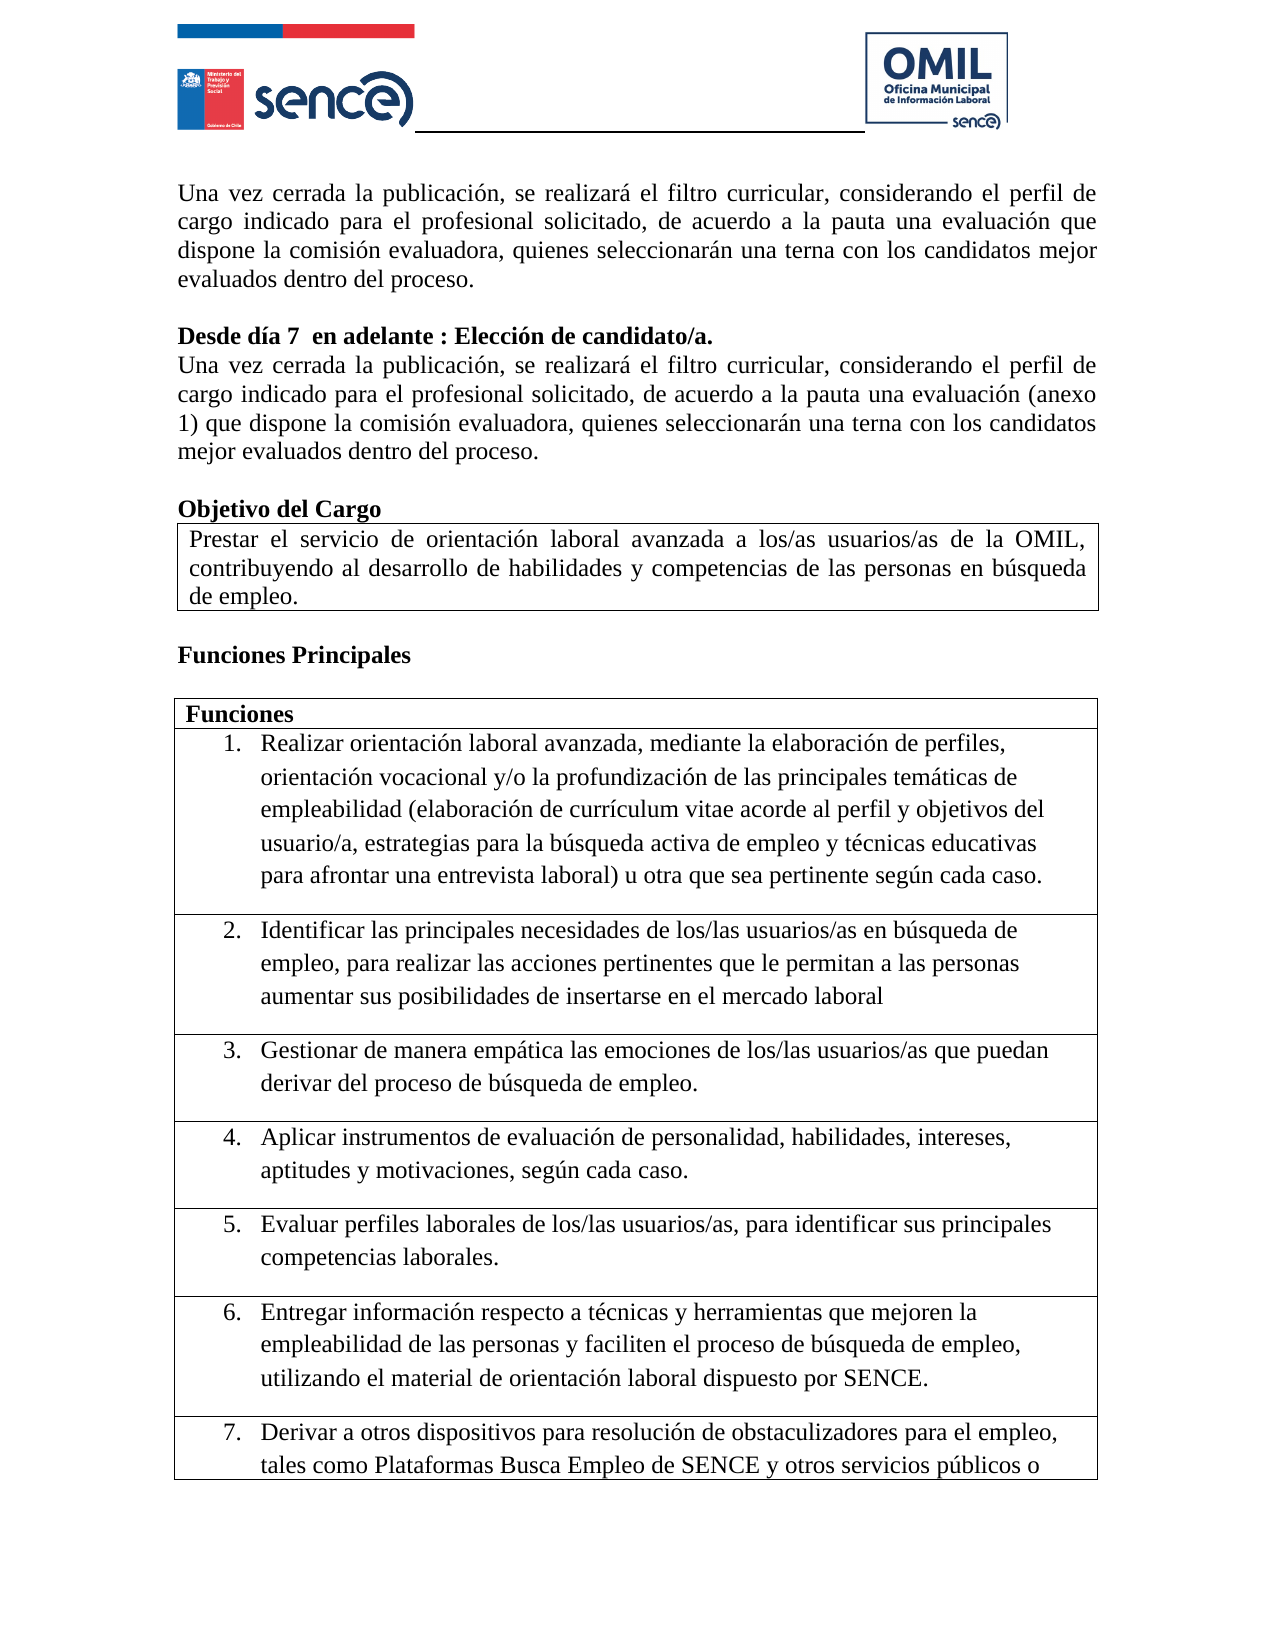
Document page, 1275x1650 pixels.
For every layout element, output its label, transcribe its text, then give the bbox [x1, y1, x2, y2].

text Desde día 7 en adelante : Elección de candidato/a. [177, 293, 1098, 350]
table_header Prestar el servicio de orientación laboral avanzada a los/as usuarios/as de la OMIL, contribuyendo al desarrollo de habilidades y competencias de las personas en búsqueda de empleo. [178, 524, 1098, 610]
table_cell Gestionar de manera empática las emociones de los/las usuarios/as que puedan derivar del proceso de búsqueda de empleo. [175, 1035, 1097, 1121]
text Una vez cerrada la publicación, se realizará el filtro curricular, considerando el perfil de cargo indicado para el profesional solicitado, de acuerdo a la pauta una evaluación (anexo 1) que dispone la comisión evaluadora, quienes seleccionarán una terna con los candidatos mejor evaluados dentro del proceso. [177, 350, 1098, 465]
table_cell Identificar las principales necesidades de los/las usuarios/as en búsqueda de empleo, para realizar las acciones pertinentes que le permitan a las personas aumentar sus posibilidades de insertarse en el mercado laboral [175, 915, 1097, 1034]
table_cell Entregar información respecto a técnicas y herramientas que mejoren la empleabilidad de las personas y faciliten el proceso de búsqueda de empleo, utilizando el material de orientación laboral dispuesto por SENCE. [175, 1297, 1097, 1416]
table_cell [175, 1417, 1097, 1478]
picture [177, 24, 415, 130]
table_cell Realizar orientación laboral avanzada, mediante la elaboración de perfiles, orientación vocacional y/o la profundización de las principales temáticas de empleabilidad (elaboración de currículum vitae acorde al perfil y objetivos del usuario/a, estrategias para la búsqueda activa de empleo y técnicas educativas para afrontar una entrevista laboral) u otra que sea pertinente según cada caso. [175, 729, 1097, 914]
table_cell Evaluar perfiles laborales de los/las usuarios/as, para identificar sus principales competencias laborales. [175, 1209, 1097, 1296]
picture [864, 31, 1008, 130]
table_cell Aplicar instrumentos de evaluación de personalidad, habilidades, intereses, aptitudes y motivaciones, según cada caso. [175, 1122, 1097, 1208]
text Funciones Principales [177, 640, 1098, 669]
table_header Funciones [175, 699, 1097, 727]
text Una vez cerrada la publicación, se realizará el filtro curricular, considerando el perfil de cargo indicado para el profesional solicitado, de acuerdo a la pauta una evaluación que dispone la comisión evaluadora, quienes seleccionarán una terna con los candidatos mejor evaluados dentro del proceso. [177, 178, 1098, 293]
text Objetivo del Cargo [177, 494, 1098, 523]
